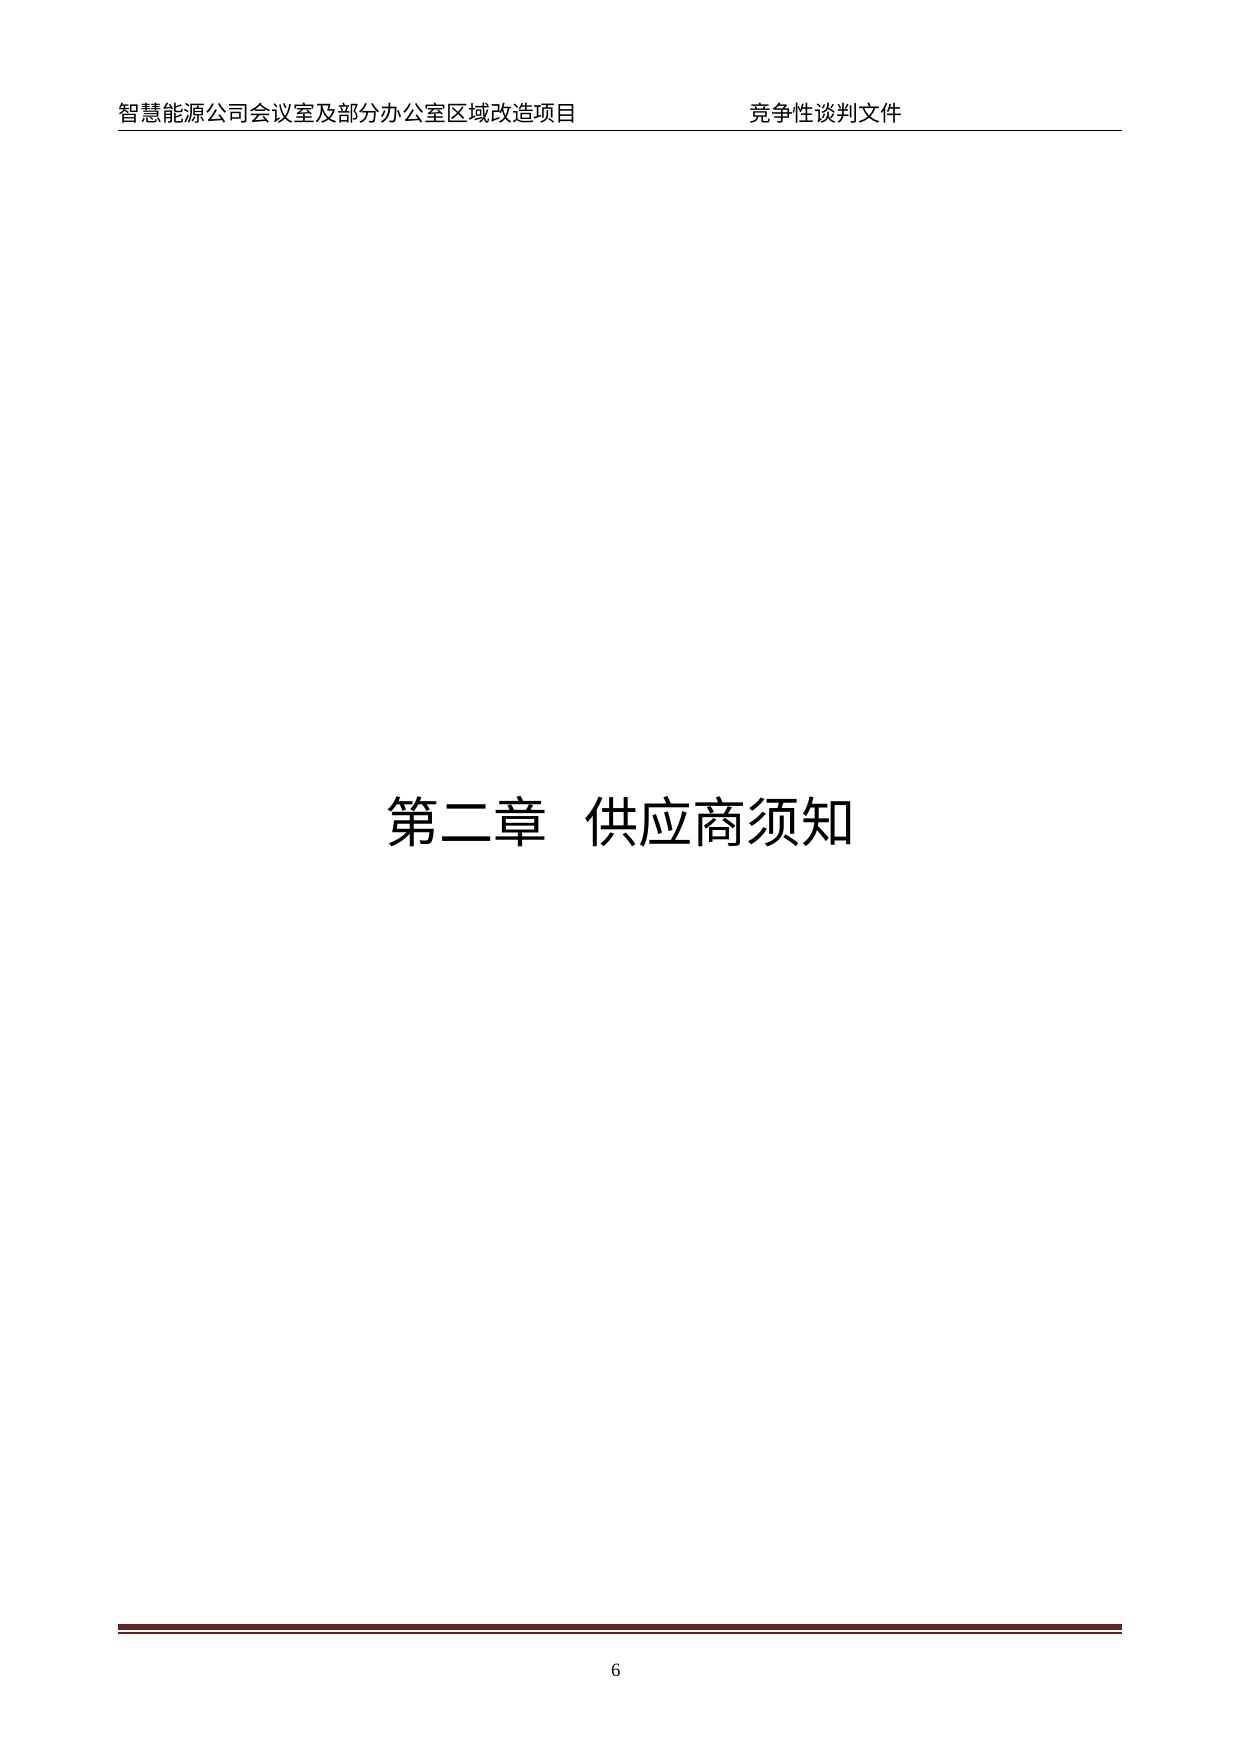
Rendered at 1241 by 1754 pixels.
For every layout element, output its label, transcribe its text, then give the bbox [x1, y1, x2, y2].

subtitle 第二章 供应商须知 [118, 770, 1122, 868]
